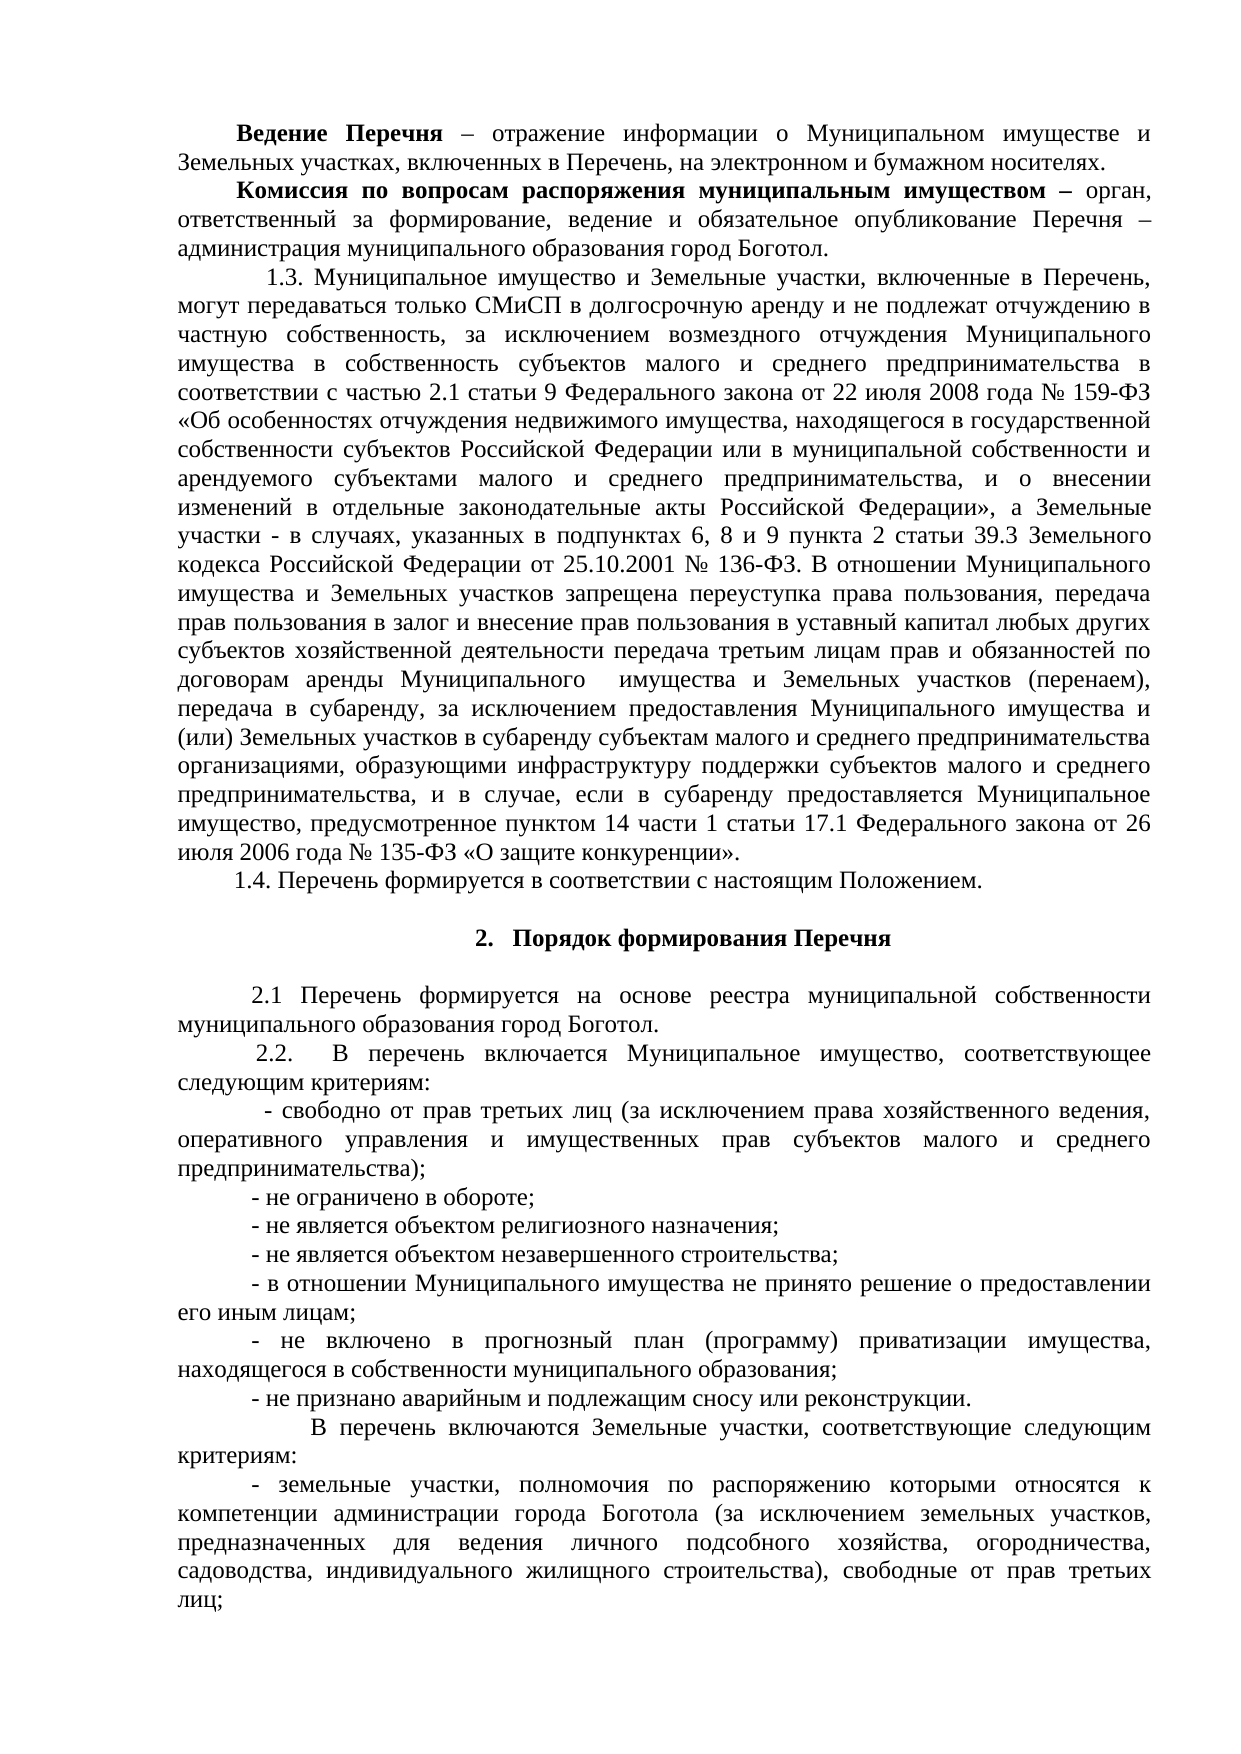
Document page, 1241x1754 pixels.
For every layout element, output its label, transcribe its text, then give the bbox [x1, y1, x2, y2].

list Порядок формирования Перечня [215, 923, 1152, 952]
text - не признано аварийным и подлежащим сносу или реконструкции. [251, 1383, 1152, 1412]
text 2.2. В перечень включается Муниципальное имущество, соответствующее следующим критериям: [177, 1038, 1152, 1096]
text - свободно от прав третьих лиц (за исключением права хозяйственного ведения, оперативного управления и имущественных прав субъектов малого и среднего предпринимательства); [177, 1096, 1152, 1182]
text В перечень включаются Земельные участки, соответствующие следующим критериям: [177, 1412, 1152, 1469]
text - не ограничено в обороте; [251, 1182, 1152, 1211]
text - не является объектом религиозного назначения; [251, 1211, 1152, 1239]
text - не включено в прогнозный план (программу) приватизации имущества, находящегося в собственности муниципального образования; [177, 1326, 1152, 1383]
text - не является объектом незавершенного строительства; [251, 1239, 1152, 1268]
text - земельные участки, полномочия по распоряжению которыми относятся к компетенции администрации города Боготола (за исключением земельных участков, предназначенных для ведения личного подсобного хозяйства, огородничества, садоводства, индивидуального жилищного строительства), свободные от прав третьих лиц; [177, 1469, 1152, 1613]
text Комиссия по вопросам распоряжения муниципальным имуществом – орган, ответственный за формирование, ведение и обязательное опубликование Перечня – администрация муниципального образования город Боготол. [177, 176, 1152, 262]
text 2.1 Перечень формируется на основе реестра муниципальной собственности муниципального образования город Боготол. [177, 981, 1152, 1038]
text 1.4. Перечень формируется в соответствии с настоящим Положением. [177, 866, 1152, 894]
text - в отношении Муниципального имущества не принято решение о предоставлении его иным лицам; [177, 1268, 1152, 1326]
text Ведение Перечня – отражение информации о Муниципальном имуществе и Земельных участках, включенных в Перечень, на электронном и бумажном носителях. [177, 118, 1152, 176]
text 1.3. Муниципальное имущество и Земельные участки, включенные в Перечень, могут передаваться только СМиСП в долгосрочную аренду и не подлежат отчуждению в частную собственность, за исключением возмездного отчуждения Муниципального имущества в собственность субъектов малого и среднего предпринимательства в соответствии с частью 2.1 статьи 9 Федерального закона от 22 июля 2008 года № 159-ФЗ «Об особенностях отчуждения недвижимого имущества, находящегося в государственной собственности субъектов Российской Федерации или в муниципальной собственности и арендуемого субъектами малого и среднего предпринимательства, и о внесении изменений в отдельные законодательные акты Российской Федерации», а Земельные участки - в случаях, указанных в подпунктах 6, 8 и 9 пункта 2 статьи 39.3 Земельного кодекса Российской Федерации от 25.10.2001 № 136-ФЗ. В отношении Муниципального имущества и Земельных участков запрещена переуступка права пользования, передача прав пользования в залог и внесение прав пользования в уставный капитал любых других субъектов хозяйственной деятельности передача третьим лицам прав и обязанностей по договорам аренды Муниципального имущества и Земельных участков (перенаем), передача в субаренду, за исключением предоставления Муниципального имущества и (или) Земельных участков в субаренду субъектам малого и среднего предпринимательства организациями, образующими инфраструктуру поддержки субъектов малого и среднего предпринимательства, и в случае, если в субаренду предоставляется Муниципальное имущество, предусмотренное пунктом 14 части 1 статьи 17.1 Федерального закона от 26 июля 2006 года № 135-ФЗ «О защите конкуренции». [177, 262, 1152, 866]
